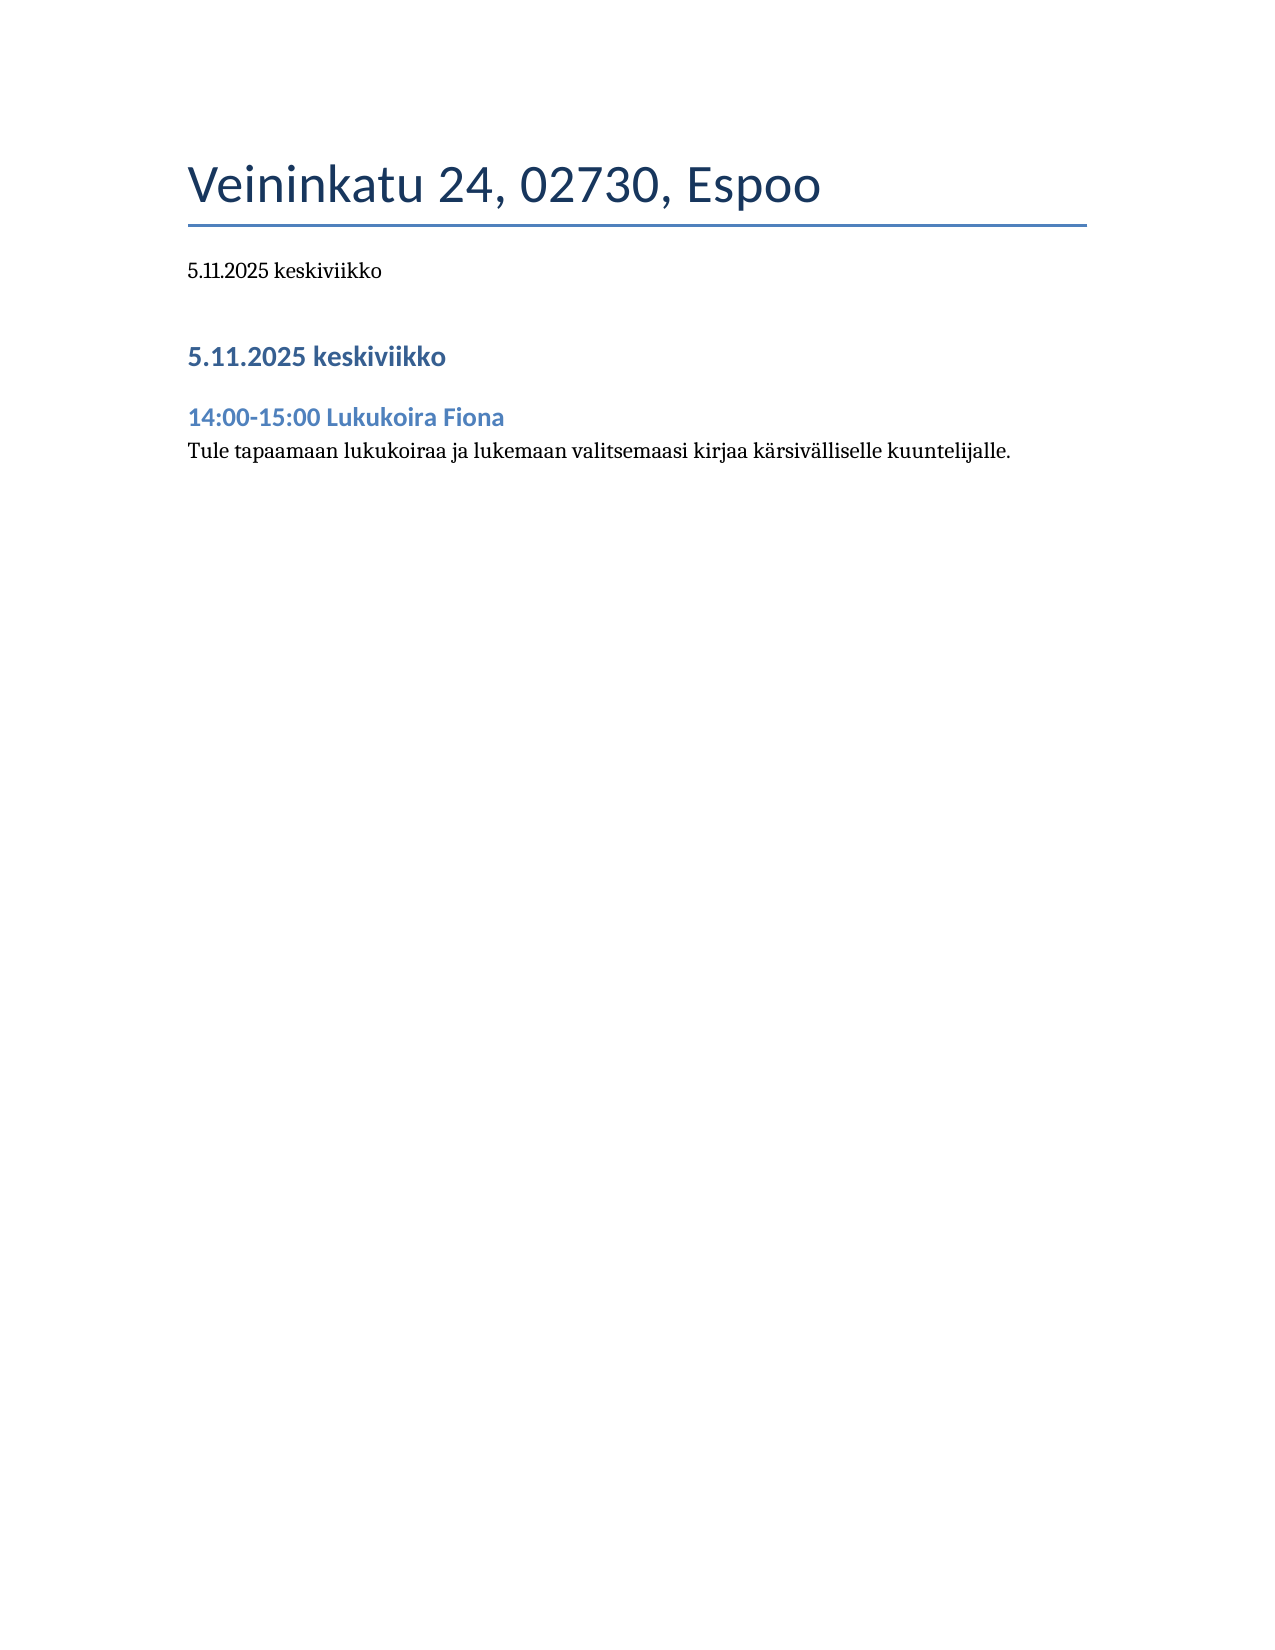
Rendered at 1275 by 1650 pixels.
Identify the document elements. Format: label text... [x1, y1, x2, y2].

title Veininkatu 24, 02730, Espoo [187, 150, 1087, 227]
text Tule tapaamaan lukukoiraa ja lukemaan valitsemaasi kirjaa kärsivälliselle kuuntelijalle. [187, 438, 1087, 464]
text 5.11.2025 keskiviikko [187, 258, 1087, 284]
subtitle 5.11.2025 keskiviikko [187, 338, 1087, 374]
subtitle 14:00-15:00 Lukukoira Fiona [187, 400, 1087, 433]
